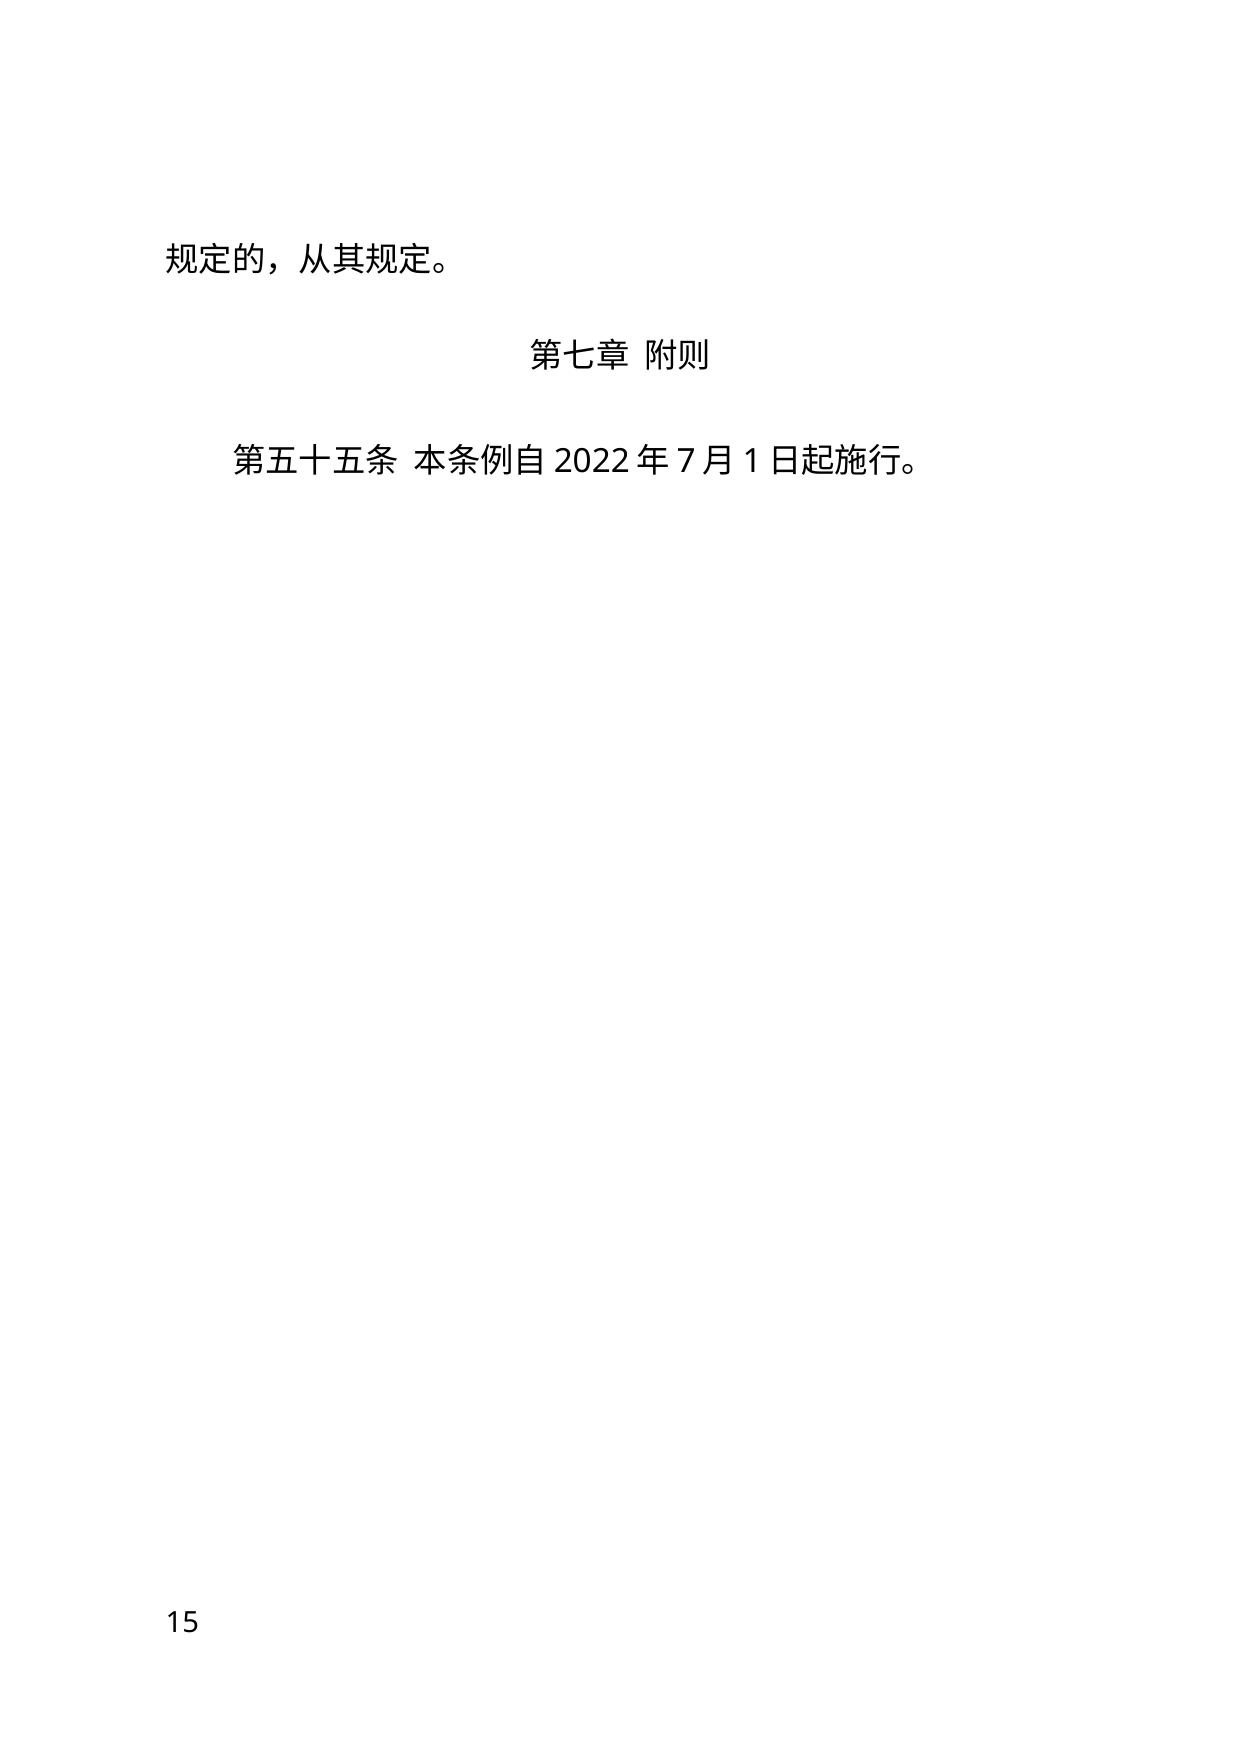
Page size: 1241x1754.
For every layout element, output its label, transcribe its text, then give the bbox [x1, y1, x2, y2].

text 第七章 附则 [165, 329, 1075, 377]
text 第五十五条 本条例自2022年7月1日起施行。 [165, 423, 1075, 485]
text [165, 221, 1075, 283]
